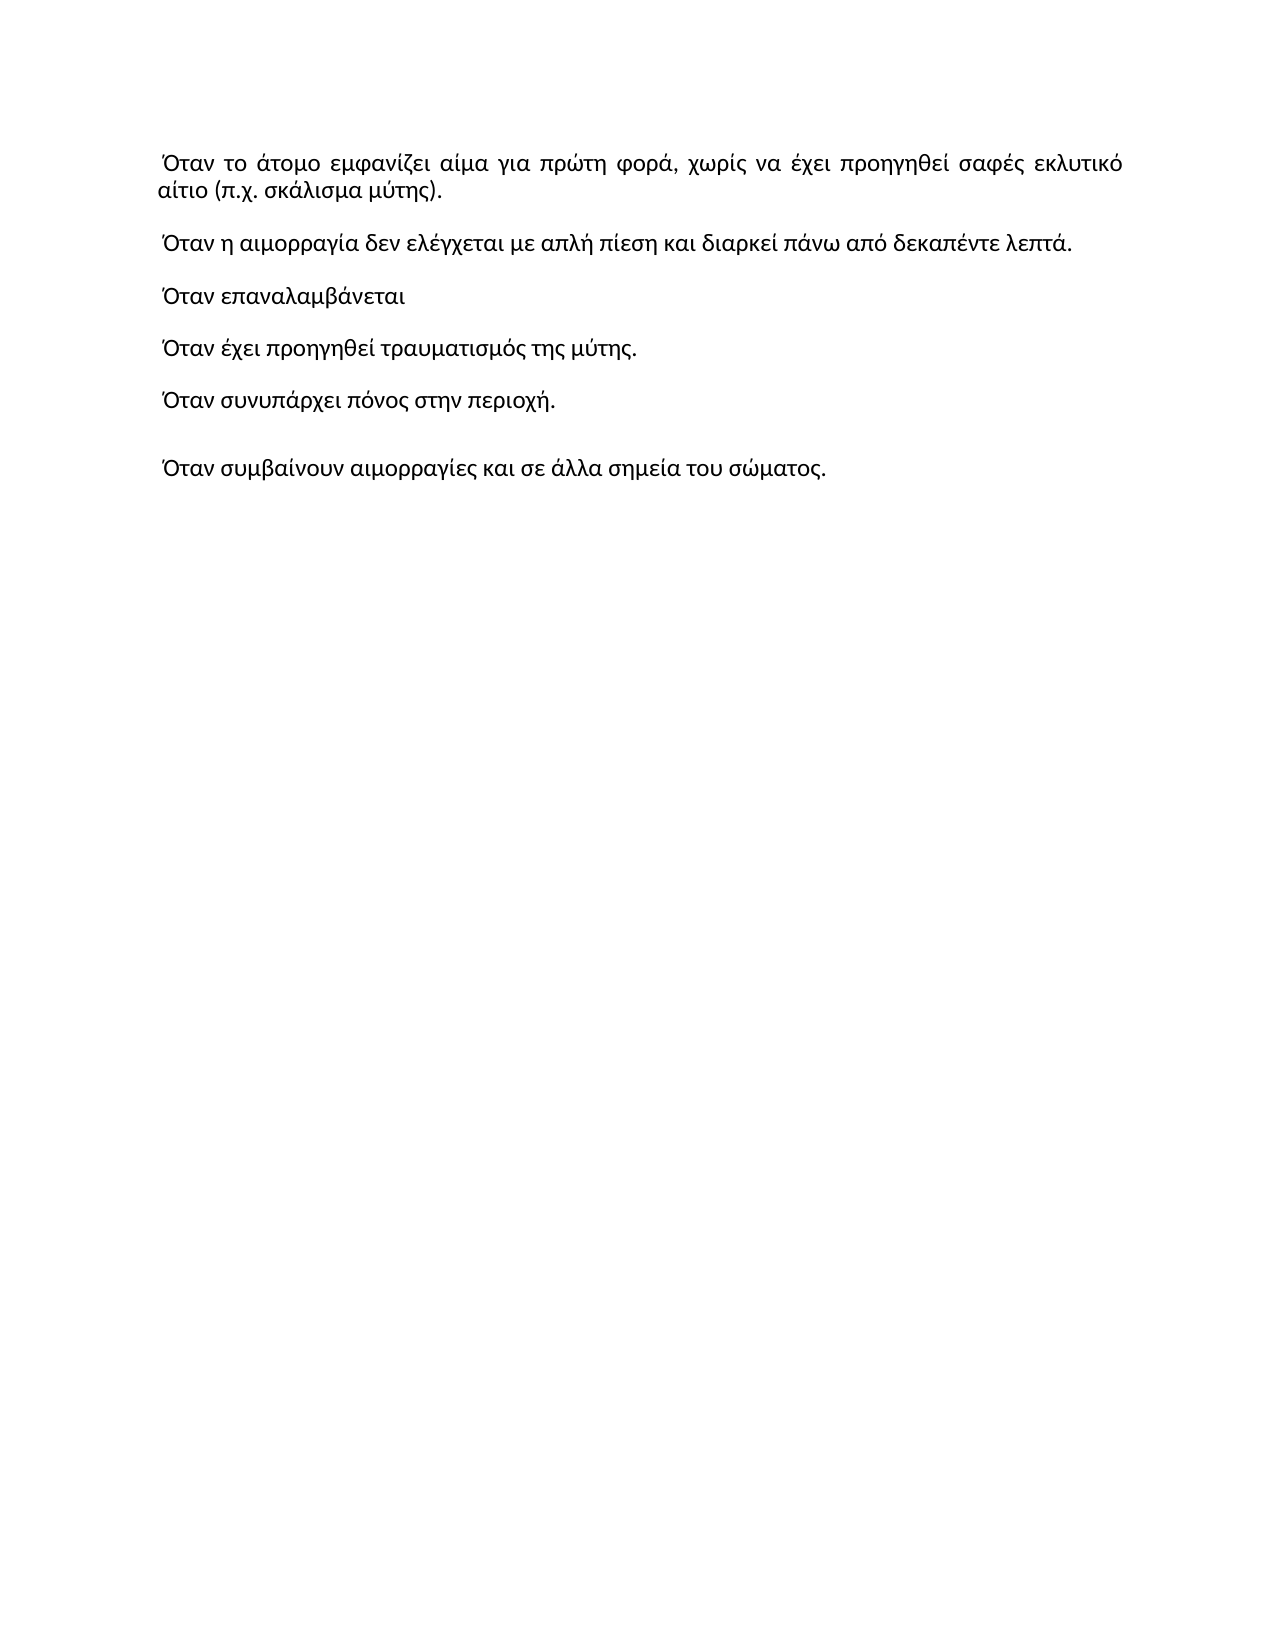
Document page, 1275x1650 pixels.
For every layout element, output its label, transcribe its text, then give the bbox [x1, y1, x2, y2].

list Όταν η αιμορραγία δεν ελέγχεται με απλή πίεση και διαρκεί πάνω από δεκαπέντε λεπτά. [120, 230, 1125, 257]
list Όταν έχει προηγηθεί τραυματισμός της μύτης. [120, 335, 1125, 362]
list Όταν συνυπάρχει πόνος στην περιοχή. [120, 387, 1125, 414]
list Όταν επαναλαμβάνεται [120, 282, 1125, 310]
list Όταν συμβαίνουν αιμορραγίες και σε άλλα σημεία του σώματος. [120, 439, 1125, 485]
list Όταν το άτομο εμφανίζει αίμα για πρώτη φορά, χωρίς να έχει προηγηθεί σαφές εκλυτικό αίτιο (π.χ. σκάλισμα μύτης). [120, 150, 1125, 205]
